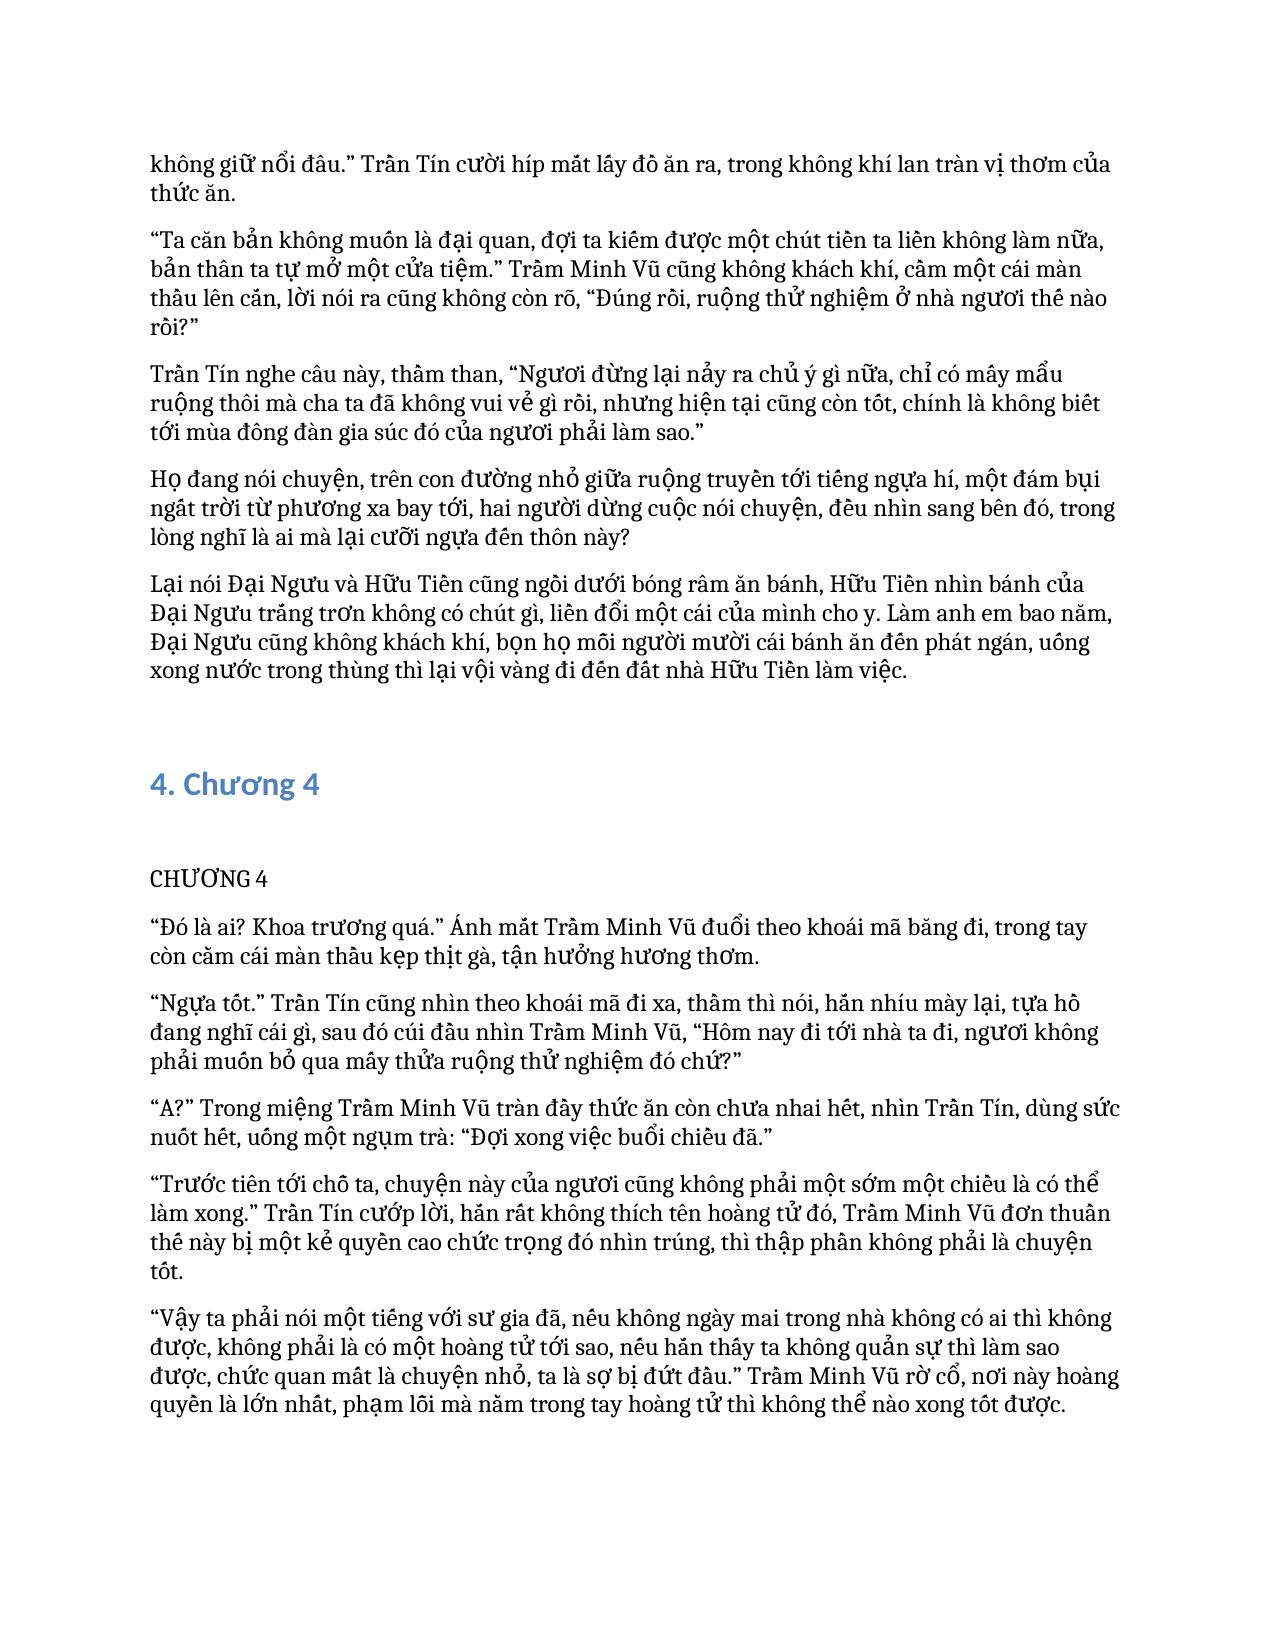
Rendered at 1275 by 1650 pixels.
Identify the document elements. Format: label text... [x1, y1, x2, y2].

text Trần Tín nghe câu này, thầm than, “Ngươi đừng lại nảy ra chủ ý gì nữa, chỉ có mấy mẩu ruộng thôi mà cha ta đã không vui vẻ gì rồi, nhưng hiện tại cũng còn tốt, chính là không biết tới mùa đông đàn gia súc đó của ngươi phải làm sao.” [150, 360, 1125, 446]
subtitle 4. Chương 4 [150, 763, 1125, 804]
text Họ đang nói chuyện, trên con đường nhỏ giữa ruộng truyền tới tiếng ngựa hí, một đám bụi ngất trời từ phương xa bay tới, hai người dừng cuộc nói chuyện, đều nhìn sang bên đó, trong lòng nghĩ là ai mà lại cưỡi ngựa đến thôn này? [150, 465, 1125, 551]
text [150, 150, 1125, 207]
text “Đó là ai? Khoa trương quá.” Ánh mắt Trầm Minh Vũ đuổi theo khoái mã băng đi, trong tay còn cằm cái màn thầu kẹp thịt gà, tận hưởng hương thơm. [150, 913, 1125, 970]
text “A?” Trong miệng Trầm Minh Vũ tràn đầy thức ăn còn chưa nhai hết, nhìn Trần Tín, dùng sức nuốt hết, uống một ngụm trà: “Đợi xong việc buổi chiều đã.” [150, 1094, 1125, 1152]
text “Vậy ta phải nói một tiếng với sư gia đã, nếu không ngày mai trong nhà không có ai thì không được, không phải là có một hoàng tử tới sao, nếu hắn thấy ta không quản sự thì làm sao được, chức quan mất là chuyện nhỏ, ta là sợ bị đứt đầu.” Trầm Minh Vũ rờ cổ, nơi này hoàng quyền là lớn nhất, phạm lỗi mà nằm trong tay hoàng tử thì không thể nào xong tốt được. [150, 1304, 1125, 1419]
text Lại nói Đại Ngưu và Hữu Tiền cũng ngồi dưới bóng râm ăn bánh, Hữu Tiền nhìn bánh của Đại Ngưu trắng trơn không có chút gì, liền đổi một cái của mình cho y. Làm anh em bao năm, Đại Ngưu cũng không khách khí, bọn họ mỗi người mười cái bánh ăn đến phát ngán, uống xong nước trong thùng thì lại vội vàng đi đến đất nhà Hữu Tiền làm việc. [150, 570, 1125, 742]
text “Trước tiên tới chỗ ta, chuyện này của ngươi cũng không phải một sớm một chiều là có thể làm xong.” Trần Tín cướp lời, hắn rất không thích tên hoàng tử đó, Trầm Minh Vũ đơn thuần thế này bị một kẻ quyền cao chức trọng đó nhìn trúng, thì thập phần không phải là chuyện tốt. [150, 1170, 1125, 1285]
text CHƯƠNG 4 [150, 808, 1125, 894]
text “Ta căn bản không muốn là đại quan, đợi ta kiếm được một chút tiền ta liền không làm nữa, bản thân ta tự mở một cửa tiệm.” Trầm Minh Vũ cũng không khách khí, cầm một cái màn thầu lên cắn, lời nói ra cũng không còn rõ, “Đúng rồi, ruộng thử nghiệm ở nhà ngươi thế nào rồi?” [150, 226, 1125, 341]
text “Ngựa tốt.” Trần Tín cũng nhìn theo khoái mã đi xa, thầm thì nói, hắn nhíu mày lại, tựa hồ đang nghĩ cái gì, sau đó cúi đầu nhìn Trầm Minh Vũ, “Hôm nay đi tới nhà ta đi, ngươi không phải muốn bỏ qua mấy thửa ruộng thử nghiệm đó chứ?” [150, 989, 1125, 1075]
